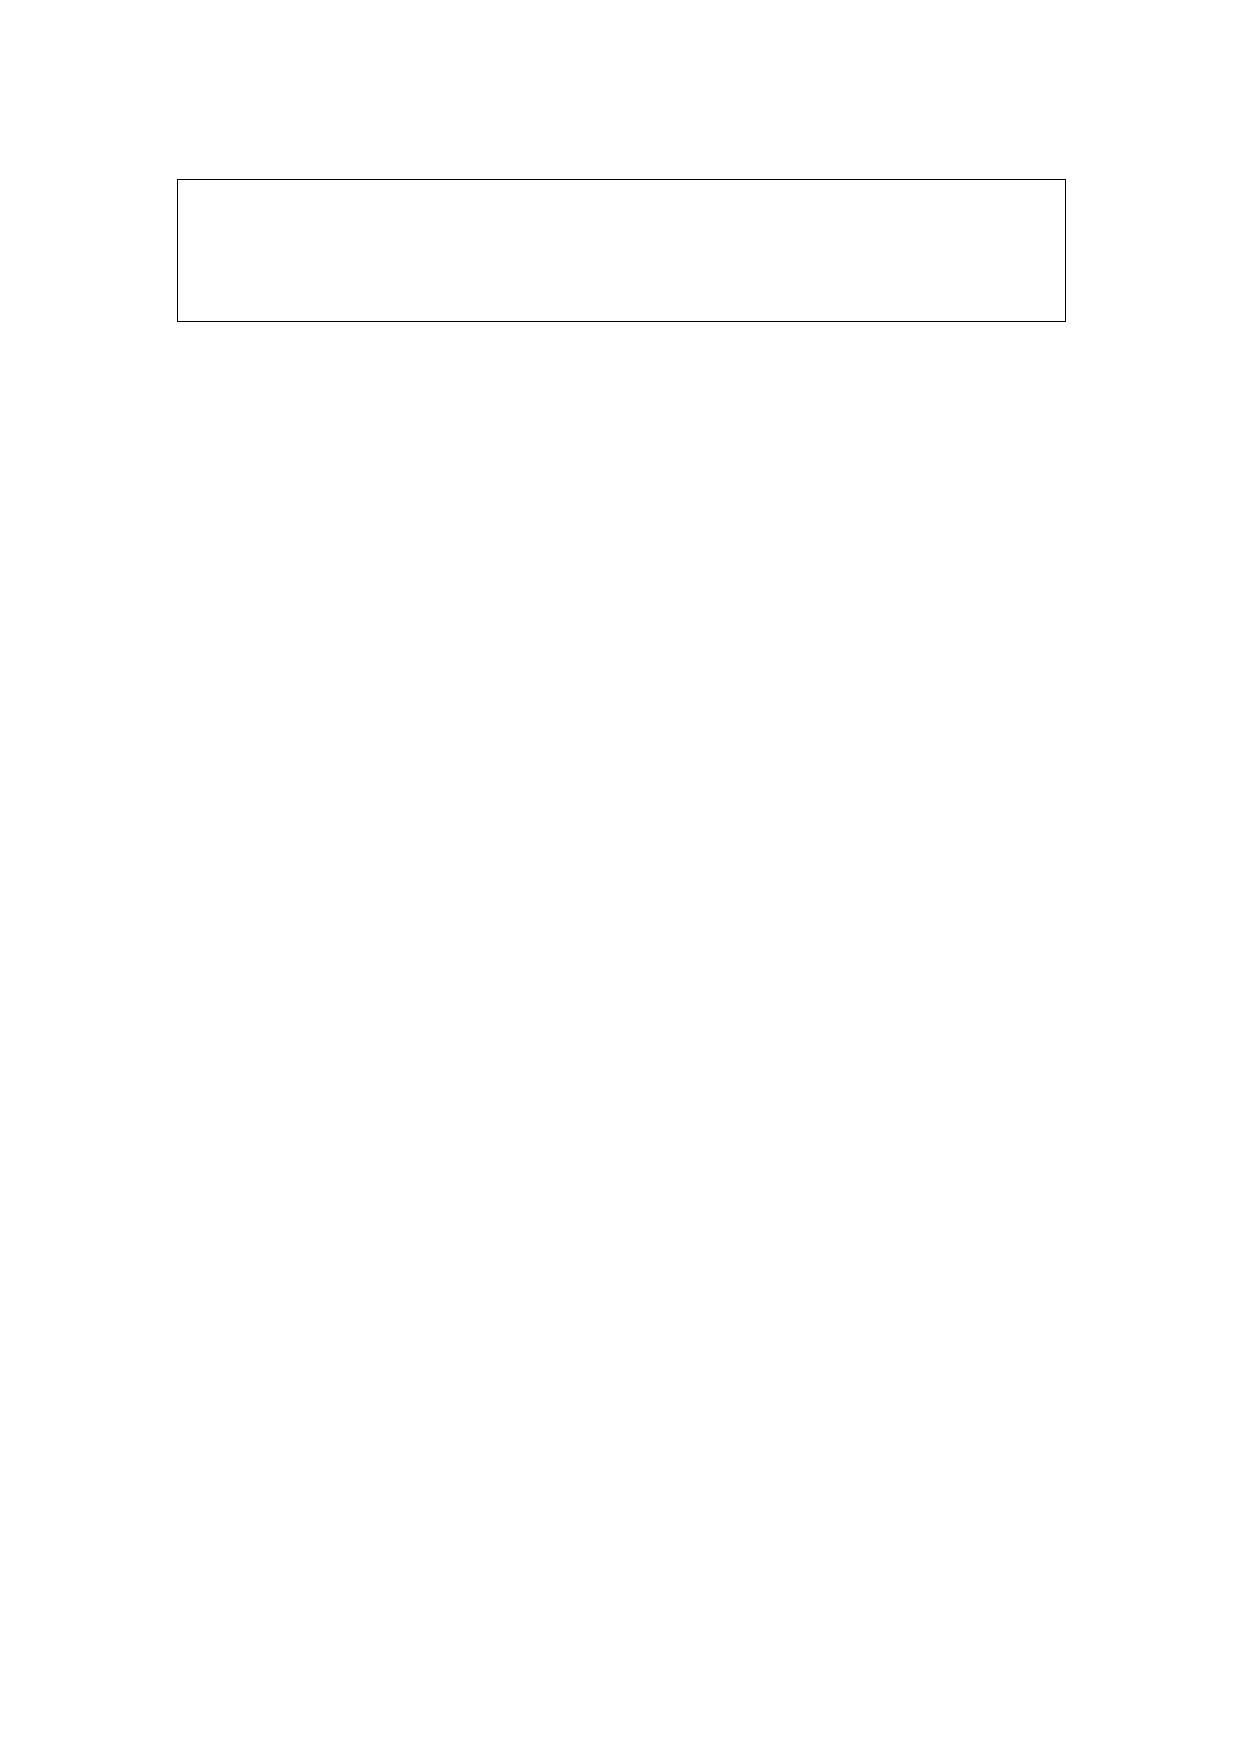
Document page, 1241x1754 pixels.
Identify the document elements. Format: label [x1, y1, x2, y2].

table_cell [178, 180, 1065, 321]
